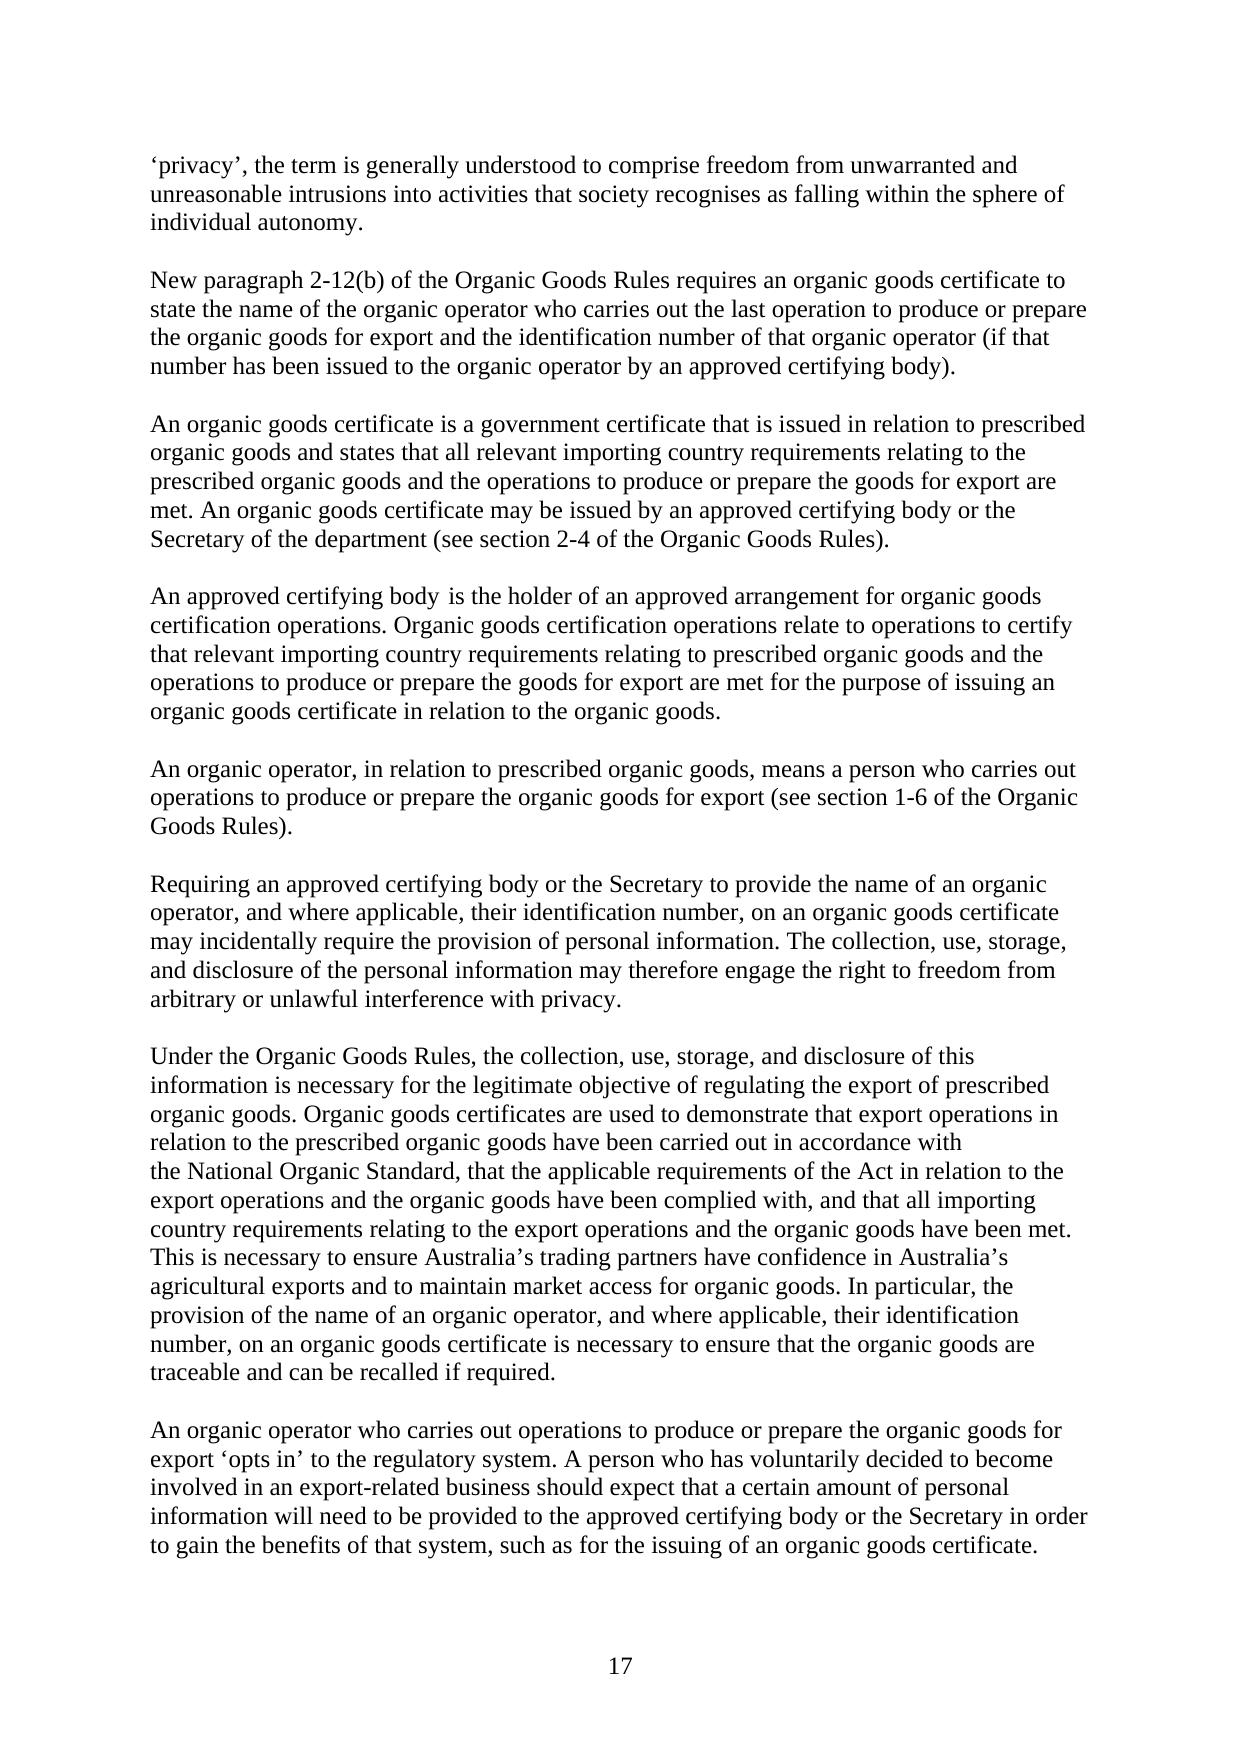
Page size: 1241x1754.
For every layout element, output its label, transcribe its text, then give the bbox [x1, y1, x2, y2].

text An organic operator who carries out operations to produce or prepare the organic goods for export ‘opts in’ to the regulatory system. A person who has voluntarily decided to become involved in an export-related business should expect that a certain amount of personal information will need to be provided to the approved certifying body or the Secretary in order to gain the benefits of that system, such as for the issuing of an organic goods certificate. [150, 1415, 1090, 1559]
text Under the Organic Goods Rules, the collection, use, storage, and disclosure of this information is necessary for the legitimate objective of regulating the export of prescribed organic goods. Organic goods certificates are used to demonstrate that export operations in relation to the prescribed organic goods have been carried out in accordance with the National Organic Standard, that the applicable requirements of the Act in relation to the export operations and the organic goods have been complied with, and that all importing country requirements relating to the export operations and the organic goods have been met. This is necessary to ensure Australia’s trading partners have confidence in Australia’s agricultural exports and to maintain market access for organic goods. In particular, the provision of the name of an organic operator, and where applicable, their identification number, on an organic goods certificate is necessary to ensure that the organic goods are traceable and can be recalled if required. [150, 1041, 1090, 1386]
text New paragraph 2-12(b) of the Organic Goods Rules requires an organic goods certificate to state the name of the organic operator who carries out the last operation to produce or prepare the organic goods for export and the identification number of that organic operator (if that number has been issued to the organic operator by an approved certifying body). [150, 265, 1090, 380]
text Requiring an approved certifying body or the Secretary to provide the name of an organic operator, and where applicable, their identification number, on an organic goods certificate may incidentally require the provision of personal information. The collection, use, storage, and disclosure of the personal information may therefore engage the right to freedom from arbitrary or unlawful interference with privacy. [150, 869, 1090, 1012]
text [150, 150, 1090, 236]
list An organic operator, in relation to prescribed organic goods, means a person who carries out operations to produce or prepare the organic goods for export (see section 1-6 of the Organic Goods Rules). [150, 754, 1090, 840]
list An approved certifying body is the holder of an approved arrangement for organic goods certification operations. Organic goods certification operations relate to operations to certify that relevant importing country requirements relating to prescribed organic goods and the operations to produce or prepare the goods for export are met for the purpose of issuing an organic goods certificate in relation to the organic goods. [150, 581, 1090, 725]
list An organic goods certificate is a government certificate that is issued in relation to prescribed organic goods and states that all relevant importing country requirements relating to the prescribed organic goods and the operations to produce or prepare the goods for export are met. An organic goods certificate may be issued by an approved certifying body or the Secretary of the department (see section 2-4 of the Organic Goods Rules). [150, 409, 1090, 552]
